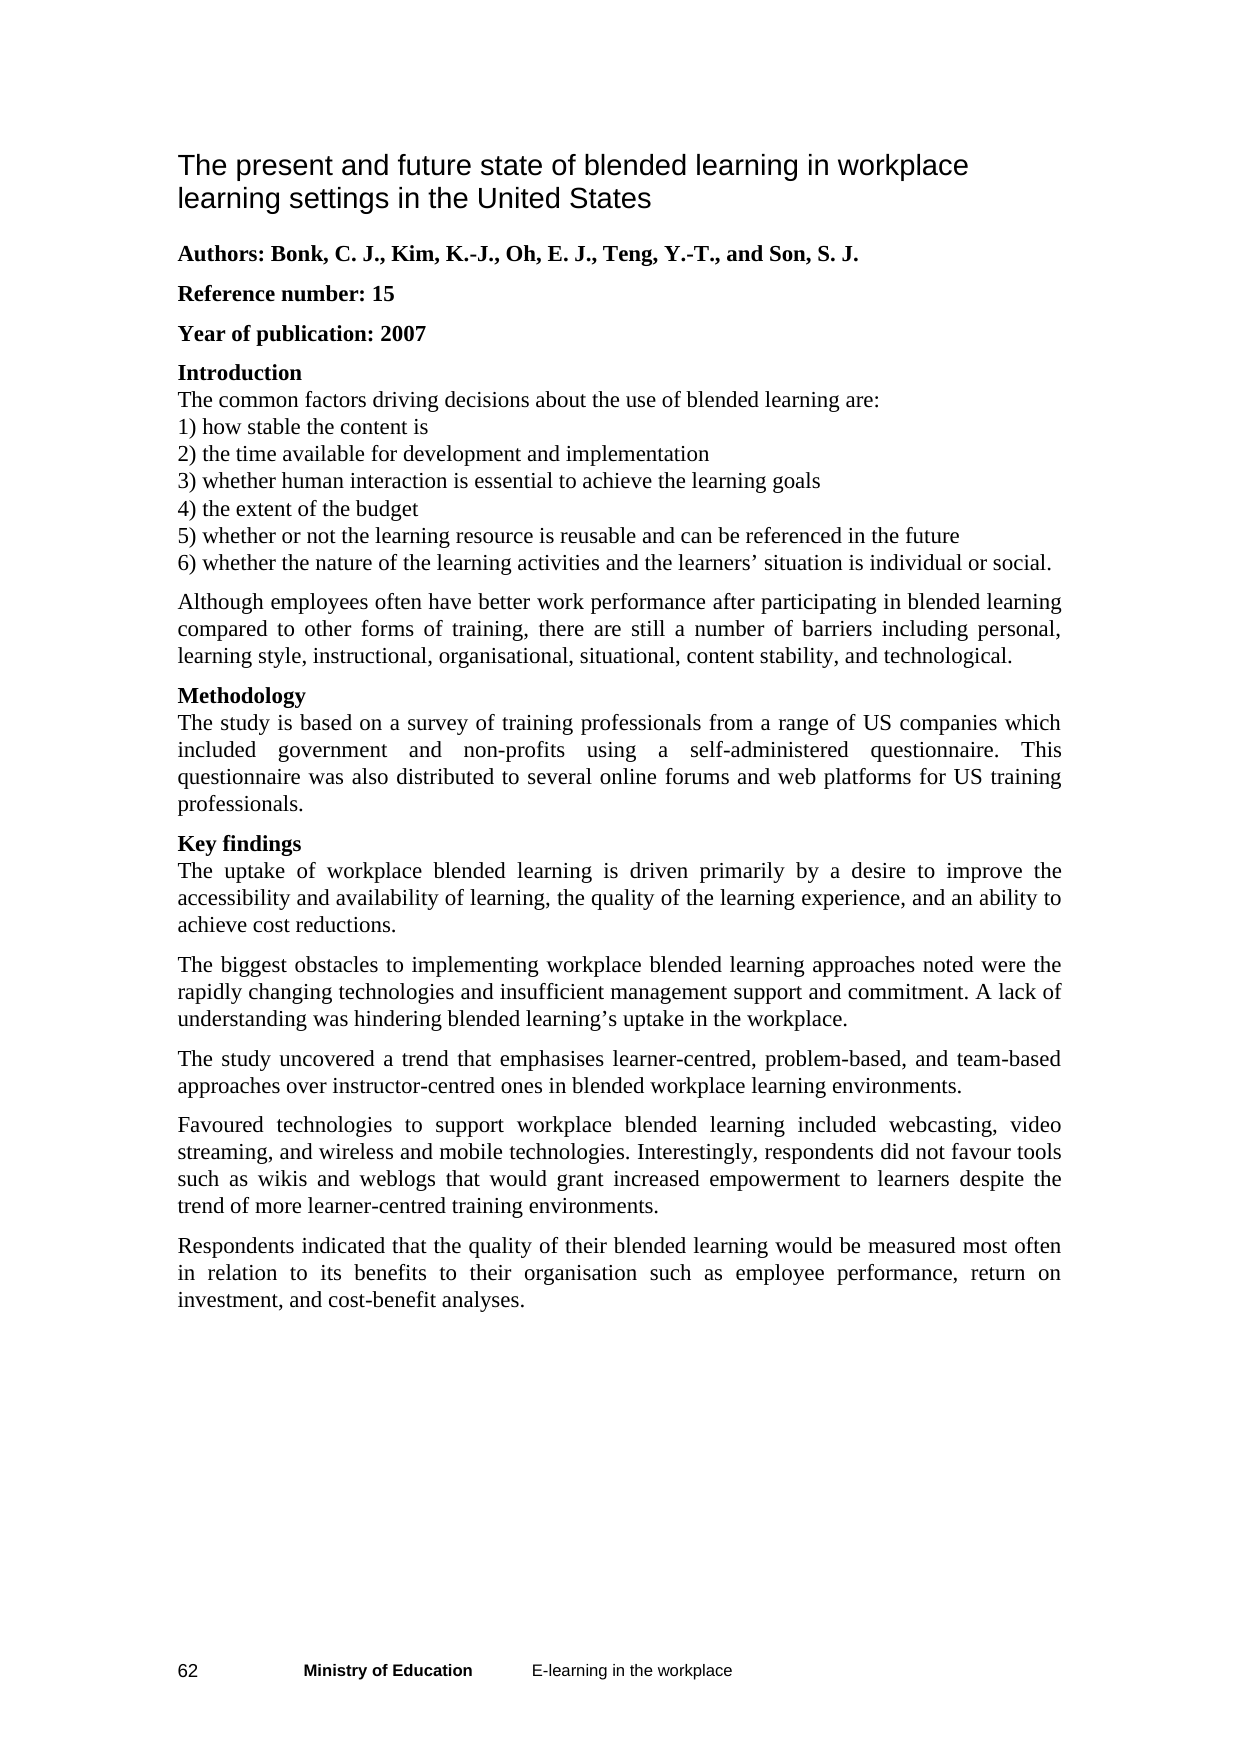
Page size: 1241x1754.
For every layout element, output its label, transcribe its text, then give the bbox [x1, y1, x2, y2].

text The biggest obstacles to implementing workplace blended learning approaches noted were the rapidly changing technologies and insufficient management support and commitment. A lack of understanding was hindering blended learning’s uptake in the workplace. [177, 950, 1063, 1031]
text The common factors driving decisions about the use of blended learning are: [177, 386, 1063, 413]
text The study is based on a survey of training professionals from a range of US companies which included government and non-profits using a self-administered questionnaire. This questionnaire was also distributed to several online forums and web platforms for US training professionals. [177, 708, 1063, 817]
text 2) the time available for development and implementation [177, 440, 1063, 467]
text 6) whether the nature of the learning activities and the learners’ situation is individual or social. [177, 548, 1063, 575]
text Favoured technologies to support workplace blended learning included webcasting, video streaming, and wireless and mobile technologies. Interestingly, respondents did not favour tools such as wikis and weblogs that would grant increased empowerment to learners despite the trend of more learner-centred training environments. [177, 1111, 1063, 1219]
text 4) the extent of the budget [177, 494, 1063, 521]
subtitle Reference number: 15 [177, 279, 1063, 306]
text Respondents indicated that the quality of their blended learning would be measured most often in relation to its benefits to their organisation such as employee performance, return on investment, and cost-benefit analyses. [177, 1231, 1063, 1313]
subtitle Methodology [177, 681, 1063, 708]
subtitle Year of publication: 2007 [177, 319, 1063, 346]
text Although employees often have better work performance after participating in blended learning compared to other forms of training, there are still a number of barriers including personal, learning style, instructional, organisational, situational, content stability, and technological. [177, 588, 1063, 669]
subtitle The present and future state of blended learning in workplace learning settings in the United States [177, 148, 1063, 215]
text The study uncovered a trend that emphasises learner-centred, problem-based, and team-based approaches over instructor-centred ones in blended workplace learning environments. [177, 1044, 1063, 1098]
subtitle Authors: Bonk, C. J., Kim, K.-J., Oh, E. J., Teng, Y.-T., and Son, S. J. [177, 240, 1063, 267]
subtitle Key findings [177, 829, 1063, 856]
text 1) how stable the content is [177, 413, 1063, 440]
text 5) whether or not the learning resource is reusable and can be referenced in the future [177, 521, 1063, 548]
text The uptake of workplace blended learning is driven primarily by a desire to improve the accessibility and availability of learning, the quality of the learning experience, and an ability to achieve cost reductions. [177, 856, 1063, 938]
text 3) whether human interaction is essential to achieve the learning goals [177, 467, 1063, 494]
subtitle Introduction [177, 358, 1063, 386]
